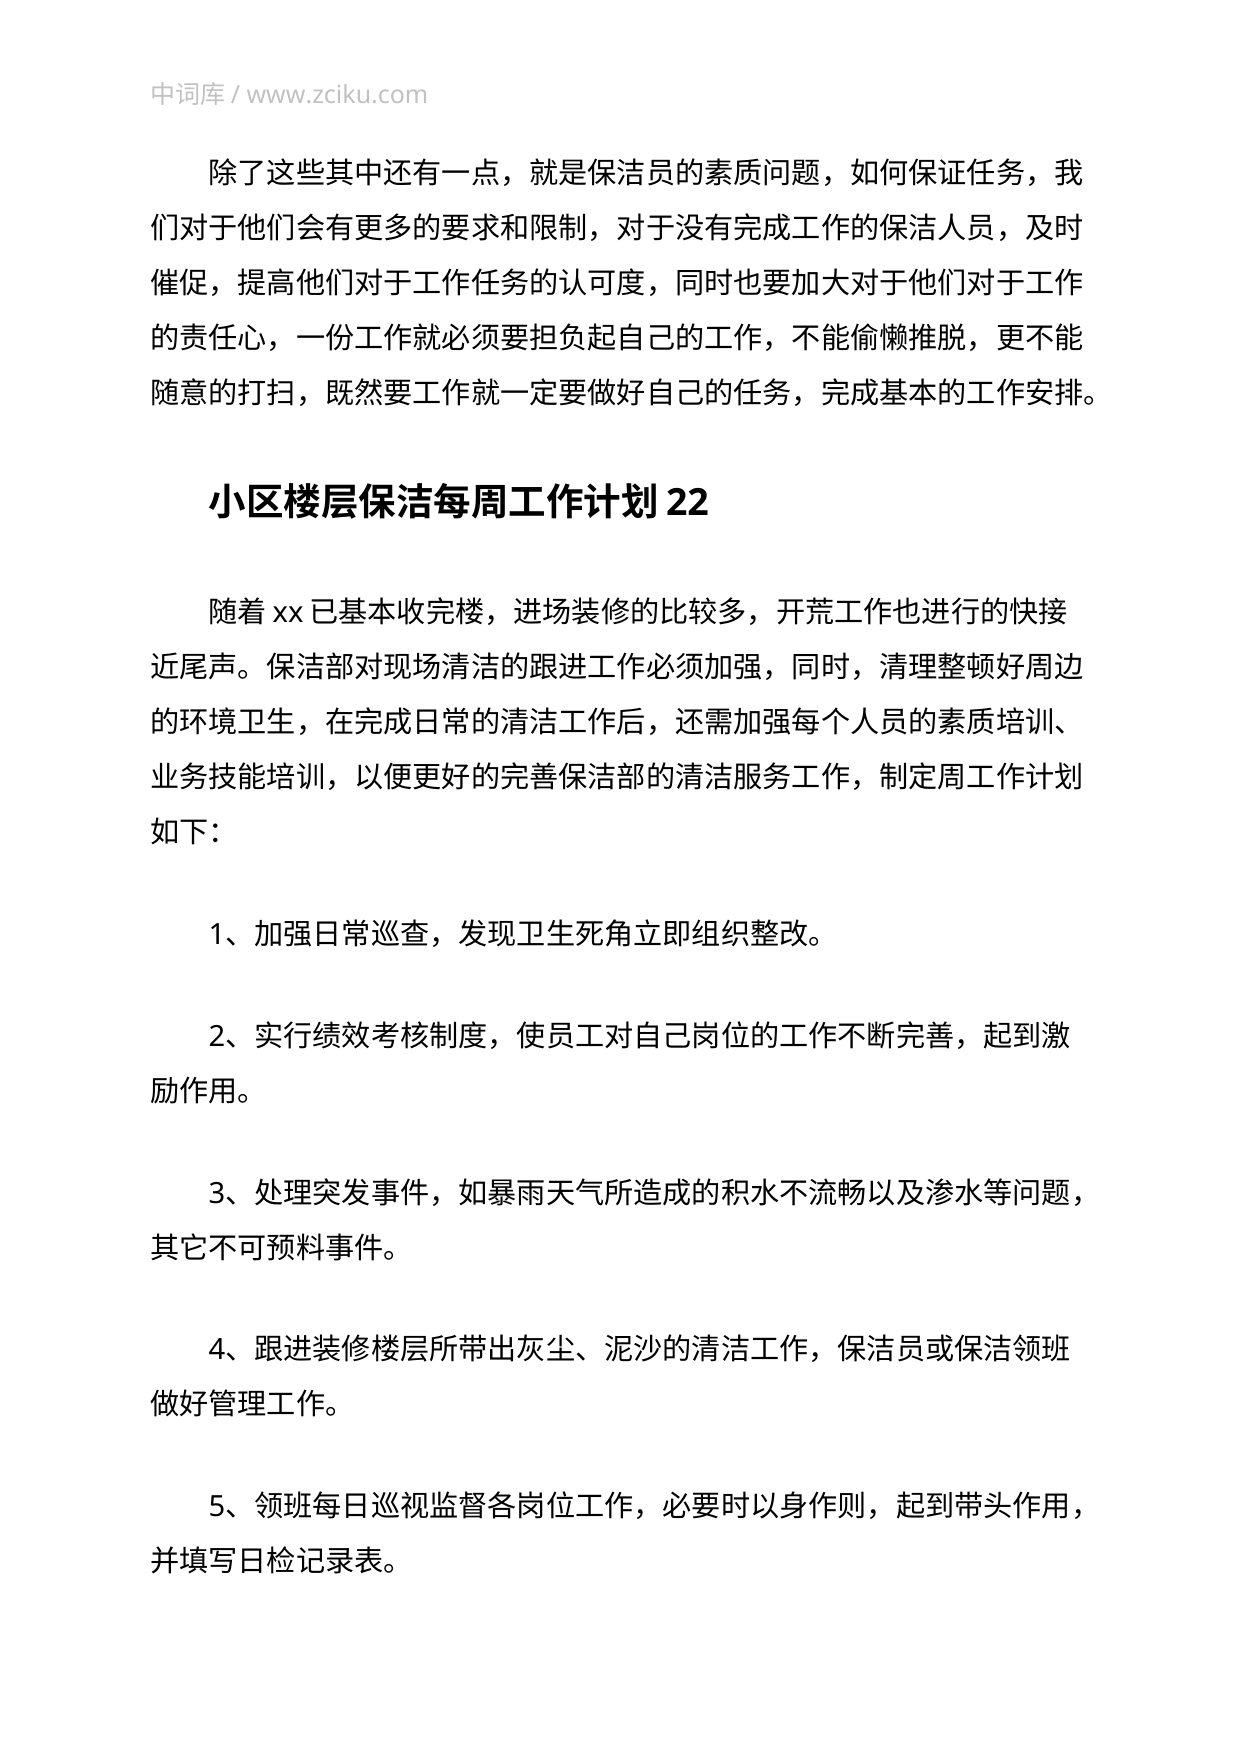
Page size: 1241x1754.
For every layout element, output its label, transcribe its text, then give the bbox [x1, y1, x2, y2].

text 2、实行绩效考核制度，使员工对自己岗位的工作不断完善，起到激励作用。 [150, 1012, 1090, 1110]
text 4、跟进装修楼层所带出灰尘、泥沙的清洁工作，保洁员或保洁领班做好管理工作。 [150, 1326, 1090, 1423]
text 3、处理突发事件，如暴雨天气所造成的积水不流畅以及渗水等问题，其它不可预料事件。 [150, 1169, 1090, 1266]
text 随着xx已基本收完楼，进场装修的比较多，开荒工作也进行的快接近尾声。保洁部对现场清洁的跟进工作必须加强，同时，清理整顿好周边的环境卫生，在完成日常的清洁工作后，还需加强每个人员的素质培训、业务技能培训，以便更好的完善保洁部的清洁服务工作，制定周工作计划如下： [150, 589, 1090, 851]
text 除了这些其中还有一点，就是保洁员的素质问题，如何保证任务，我们对于他们会有更多的要求和限制，对于没有完成工作的保洁人员，及时催促，提高他们对于工作任务的认可度，同时也要加大对于他们对于工作的责任心，一份工作就必须要担负起自己的工作，不能偷懒推脱，更不能随意的打扫，既然要工作就一定要做好自己的任务，完成基本的工作安排。 [150, 150, 1090, 412]
text 1、加强日常巡查，发现卫生死角立即组织整改。 [150, 910, 1090, 953]
text 5、领班每日巡视监督各岗位工作，必要时以身作则，起到带头作用，并填写日检记录表。 [150, 1483, 1090, 1580]
text 小区楼层保洁每周工作计划22 [150, 471, 1090, 526]
